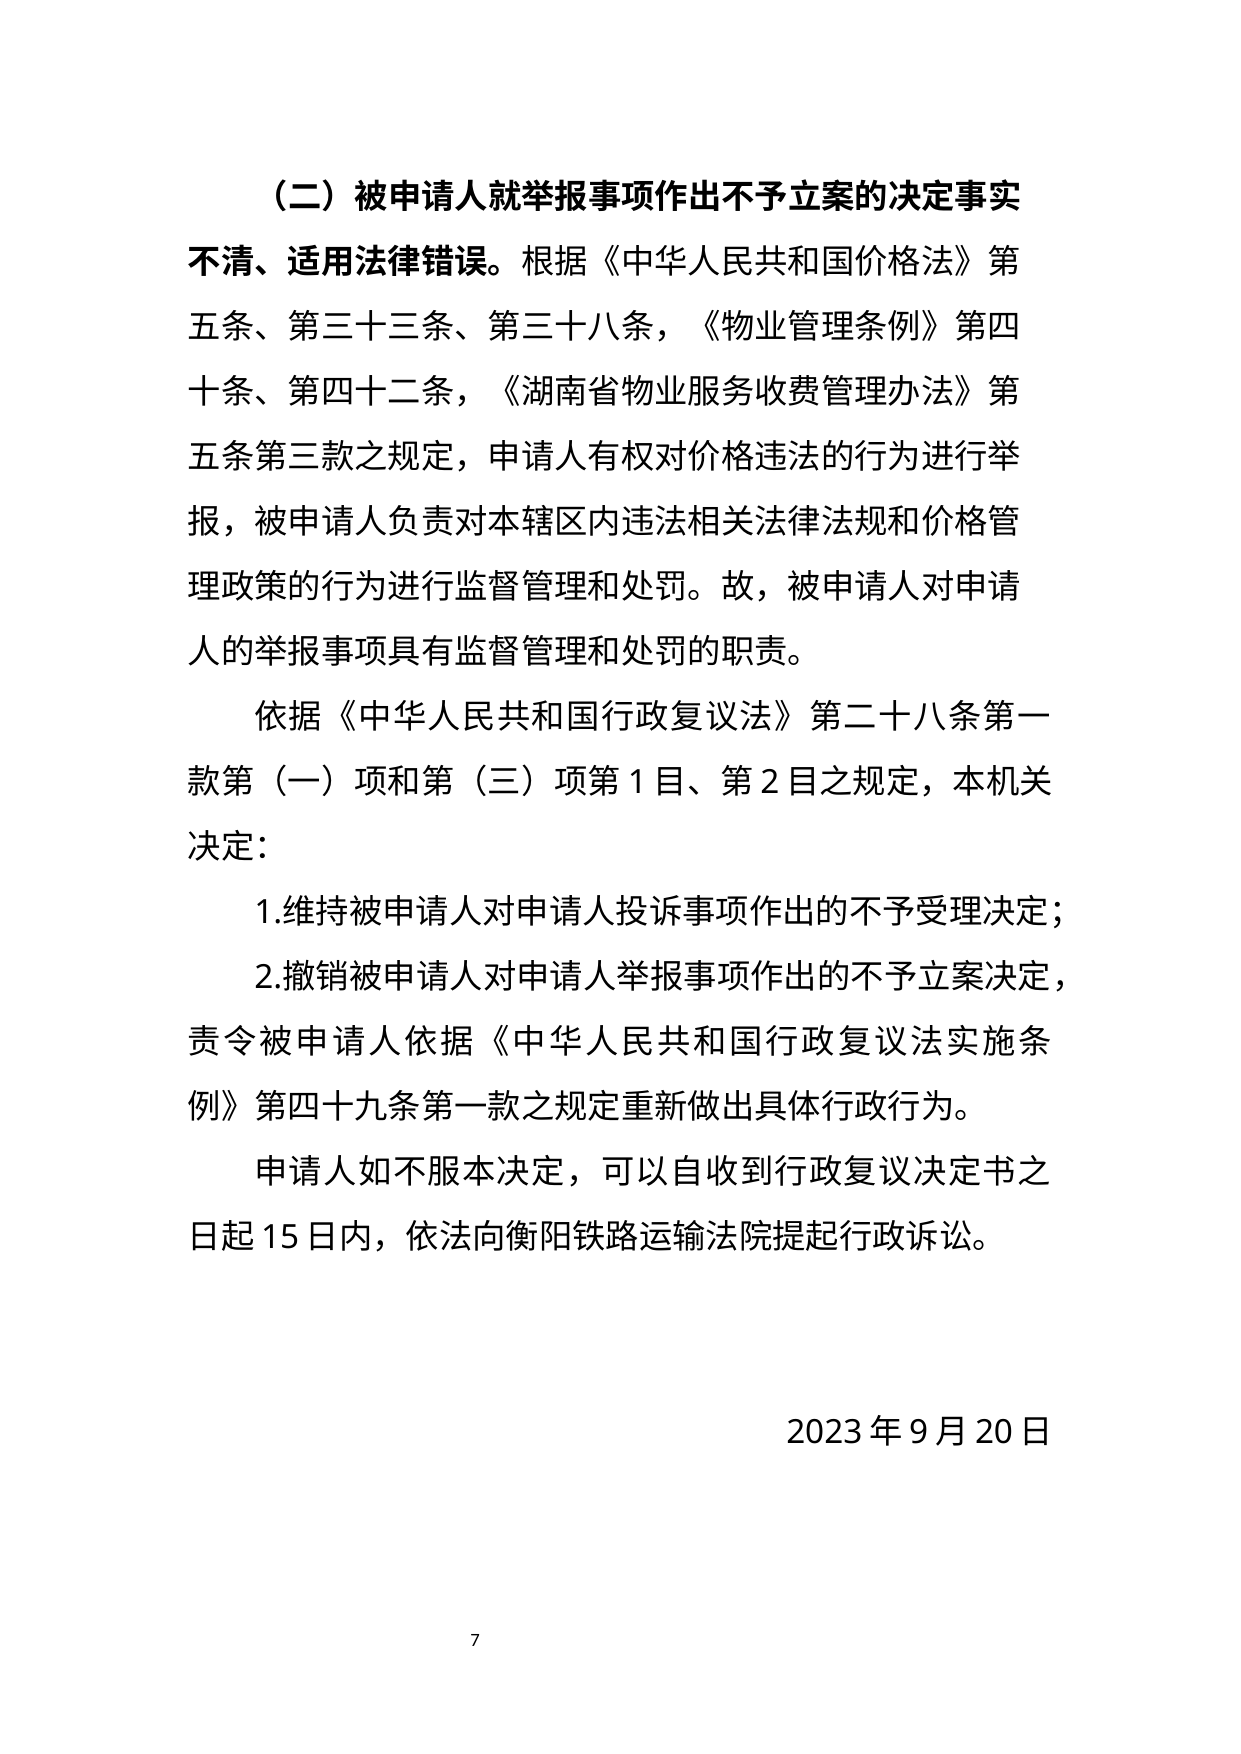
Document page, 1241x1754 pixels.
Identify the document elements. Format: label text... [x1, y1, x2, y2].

text 1.维持被申请人对申请人投诉事项作出的不予受理决定； [187, 877, 1053, 942]
text 2023年9月20日 [187, 1397, 1053, 1462]
text 依据《中华人民共和国行政复议法》第二十八条第一款第（一）项和第（三）项第1目、第2目之规定，本机关决定： [187, 682, 1053, 877]
text （二）被申请人就举报事项作出不予立案的决定事实不清、适用法律错误。根据《中华人民共和国价格法》第五条、第三十三条、第三十八条，《物业管理条例》第四十条、第四十二条，《湖南省物业服务收费管理办法》第五条第三款之规定，申请人有权对价格违法的行为进行举报，被申请人负责对本辖区内违法相关法律法规和价格管理政策的行为进行监督管理和处罚。故，被申请人对申请人的举报事项具有监督管理和处罚的职责。 [187, 162, 1053, 682]
text 申请人如不服本决定，可以自收到行政复议决定书之日起15日内，依法向衡阳铁路运输法院提起行政诉讼。 [187, 1137, 1053, 1267]
text 2.撤销被申请人对申请人举报事项作出的不予立案决定，责令被申请人依据《中华人民共和国行政复议法实施条例》第四十九条第一款之规定重新做出具体行政行为。 [187, 942, 1053, 1137]
